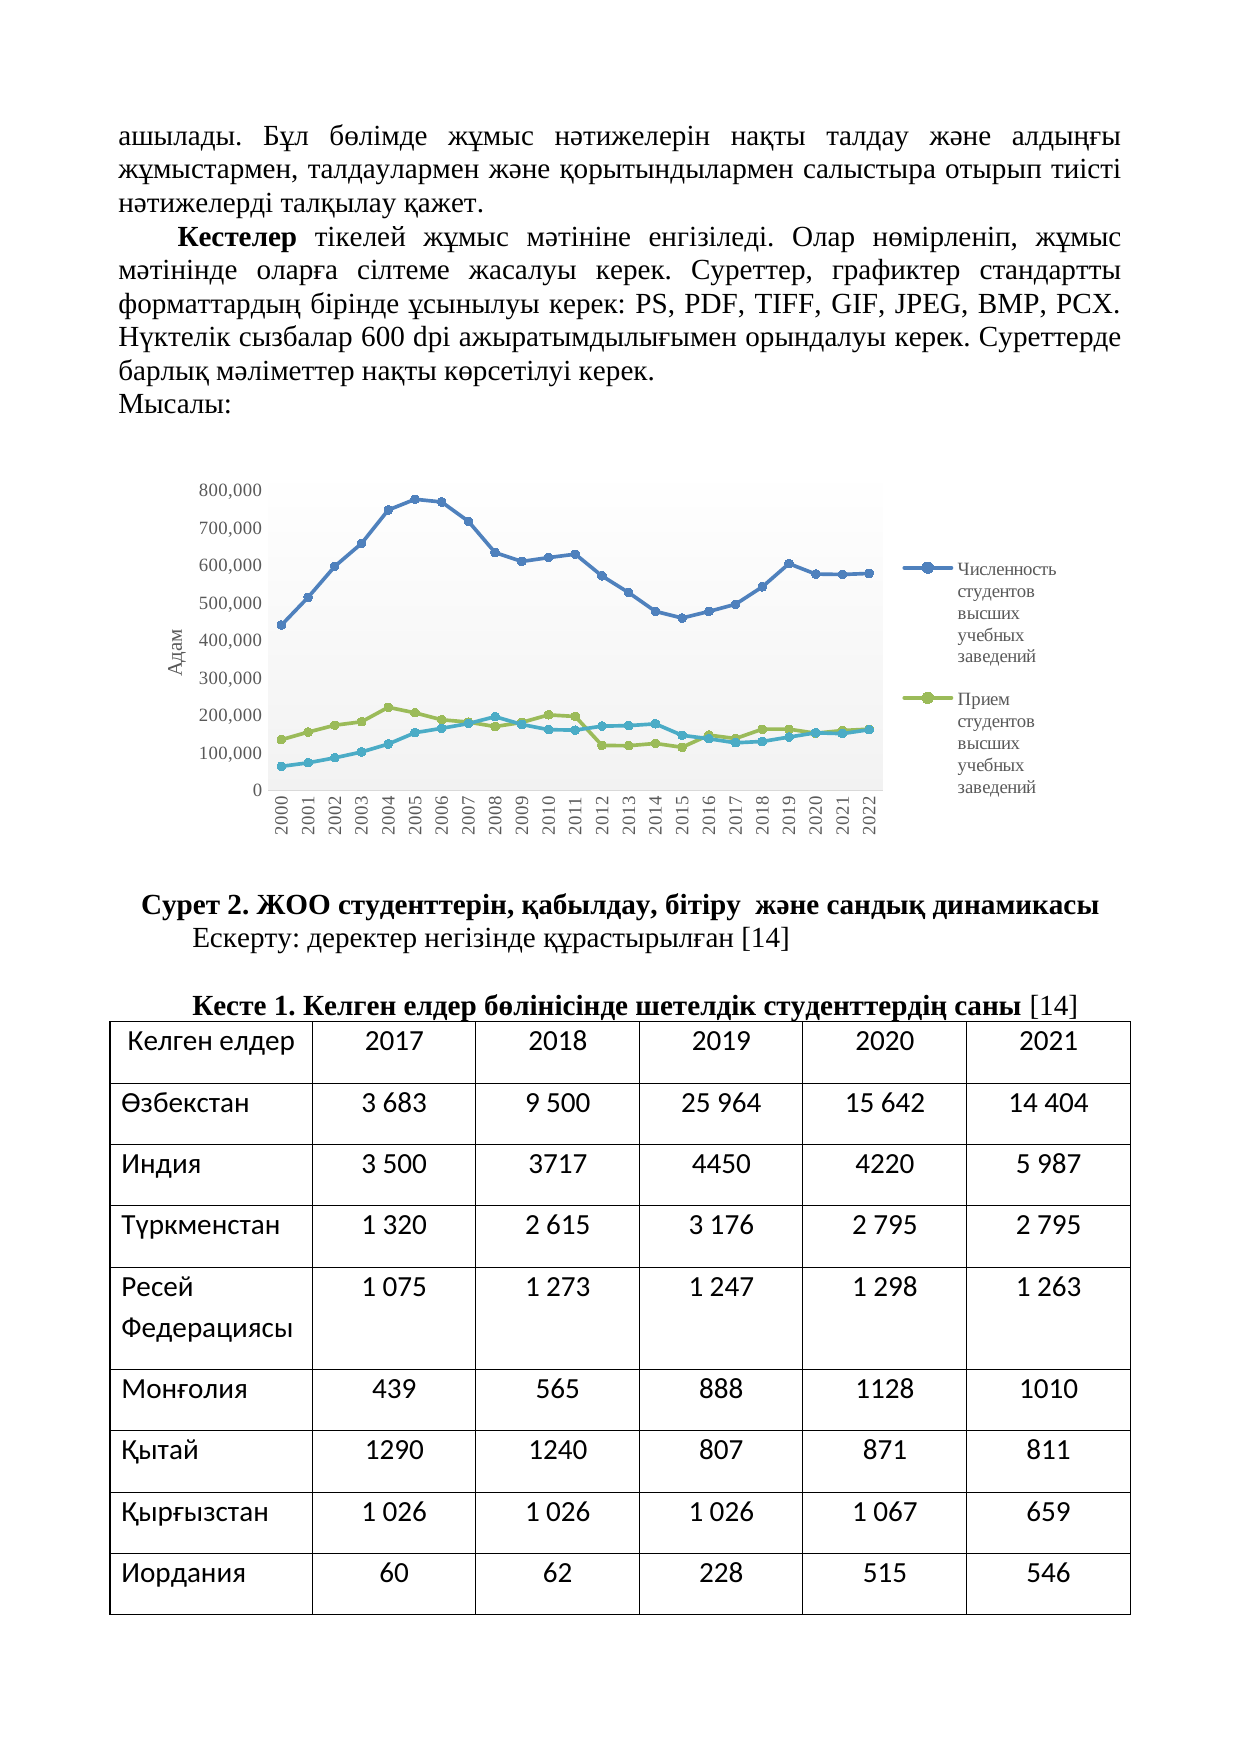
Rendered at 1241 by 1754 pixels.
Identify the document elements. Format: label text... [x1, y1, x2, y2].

table_cell 546 [967, 1554, 1130, 1614]
table_cell 1 273 [476, 1268, 639, 1369]
table_cell 25 964 [640, 1084, 802, 1144]
table_cell 4220 [803, 1145, 966, 1205]
table_cell 3 176 [640, 1206, 802, 1267]
table_cell 9 500 [476, 1084, 639, 1144]
table_cell 3 500 [313, 1145, 475, 1205]
table_cell 811 [967, 1431, 1130, 1492]
table_cell Өзбекстан [111, 1084, 312, 1144]
table_cell 4450 [640, 1145, 802, 1205]
table_cell Түркменстан [111, 1206, 312, 1267]
table_cell 871 [803, 1431, 966, 1492]
table_cell 228 [640, 1554, 802, 1614]
table_cell 1128 [803, 1370, 966, 1430]
table_cell Индия [111, 1145, 312, 1205]
table_cell 565 [476, 1370, 639, 1430]
table_cell Монғолия [111, 1370, 312, 1430]
table_cell Иордания [111, 1554, 312, 1614]
table_header 2020 [803, 1022, 966, 1083]
table_cell 659 [967, 1493, 1130, 1553]
text Сурет 2. ЖОО студенттерін, қабылдау, бітіру және сандық динамикасы [118, 887, 1122, 921]
table_cell 2 795 [967, 1206, 1130, 1267]
table_cell Ресей Федерациясы [111, 1268, 312, 1369]
table_cell 1 026 [313, 1493, 475, 1553]
table_cell 14 404 [967, 1084, 1130, 1144]
table_cell 1240 [476, 1431, 639, 1492]
table_cell 1 298 [803, 1268, 966, 1369]
table_cell 1 320 [313, 1206, 475, 1267]
table_cell 1290 [313, 1431, 475, 1492]
table_cell 62 [476, 1554, 639, 1614]
table_cell 1 247 [640, 1268, 802, 1369]
table_cell 3 683 [313, 1084, 475, 1144]
table_cell 1 026 [640, 1493, 802, 1553]
table_cell Қырғызстан [111, 1493, 312, 1553]
table_cell 5 987 [967, 1145, 1130, 1205]
table_header Келген елдер [111, 1022, 312, 1083]
table_cell 807 [640, 1431, 802, 1492]
table_cell 1 075 [313, 1268, 475, 1369]
table_header 2019 [640, 1022, 802, 1083]
table_cell 515 [803, 1554, 966, 1614]
table_cell 3717 [476, 1145, 639, 1205]
table_cell 2 795 [803, 1206, 966, 1267]
table_cell 2 615 [476, 1206, 639, 1267]
table_cell 1 067 [803, 1493, 966, 1553]
table_cell Қытай [111, 1431, 312, 1492]
table_cell 888 [640, 1370, 802, 1430]
table_cell 15 642 [803, 1084, 966, 1144]
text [118, 118, 1122, 219]
table_cell 1 026 [476, 1493, 639, 1553]
table_header 2017 [313, 1022, 475, 1083]
text Кестелер тікелей жұмыс мәтініне енгізіледі. Олар нөмірленіп, жұмыс мәтінінде оларға сілтеме жасалуы керек. Суреттер, графиктер стандартты форматтардың бірінде ұсынылуы керек: PS, PDF, TIFF, GIF, JPEG, BMP, PCX. Нүктелік сызбалар 600 dpi ажыратымдылығымен орындалуы керек. Суреттерде барлық мәліметтер нақты көрсетілуі керек. [118, 219, 1122, 386]
table_header 2018 [476, 1022, 639, 1083]
table_cell 439 [313, 1370, 475, 1430]
table_cell 1010 [967, 1370, 1130, 1430]
table_header 2021 [967, 1022, 1130, 1083]
text Мысалы: [118, 386, 1122, 420]
table_cell 1 263 [967, 1268, 1130, 1369]
table_cell 60 [313, 1554, 475, 1614]
text Ескерту: деректер негізінде құрастырылған [14] [118, 921, 1122, 954]
text Кесте 1. Келген елдер бөлінісінде шетелдік студенттердің саны [14] [118, 988, 1122, 1021]
